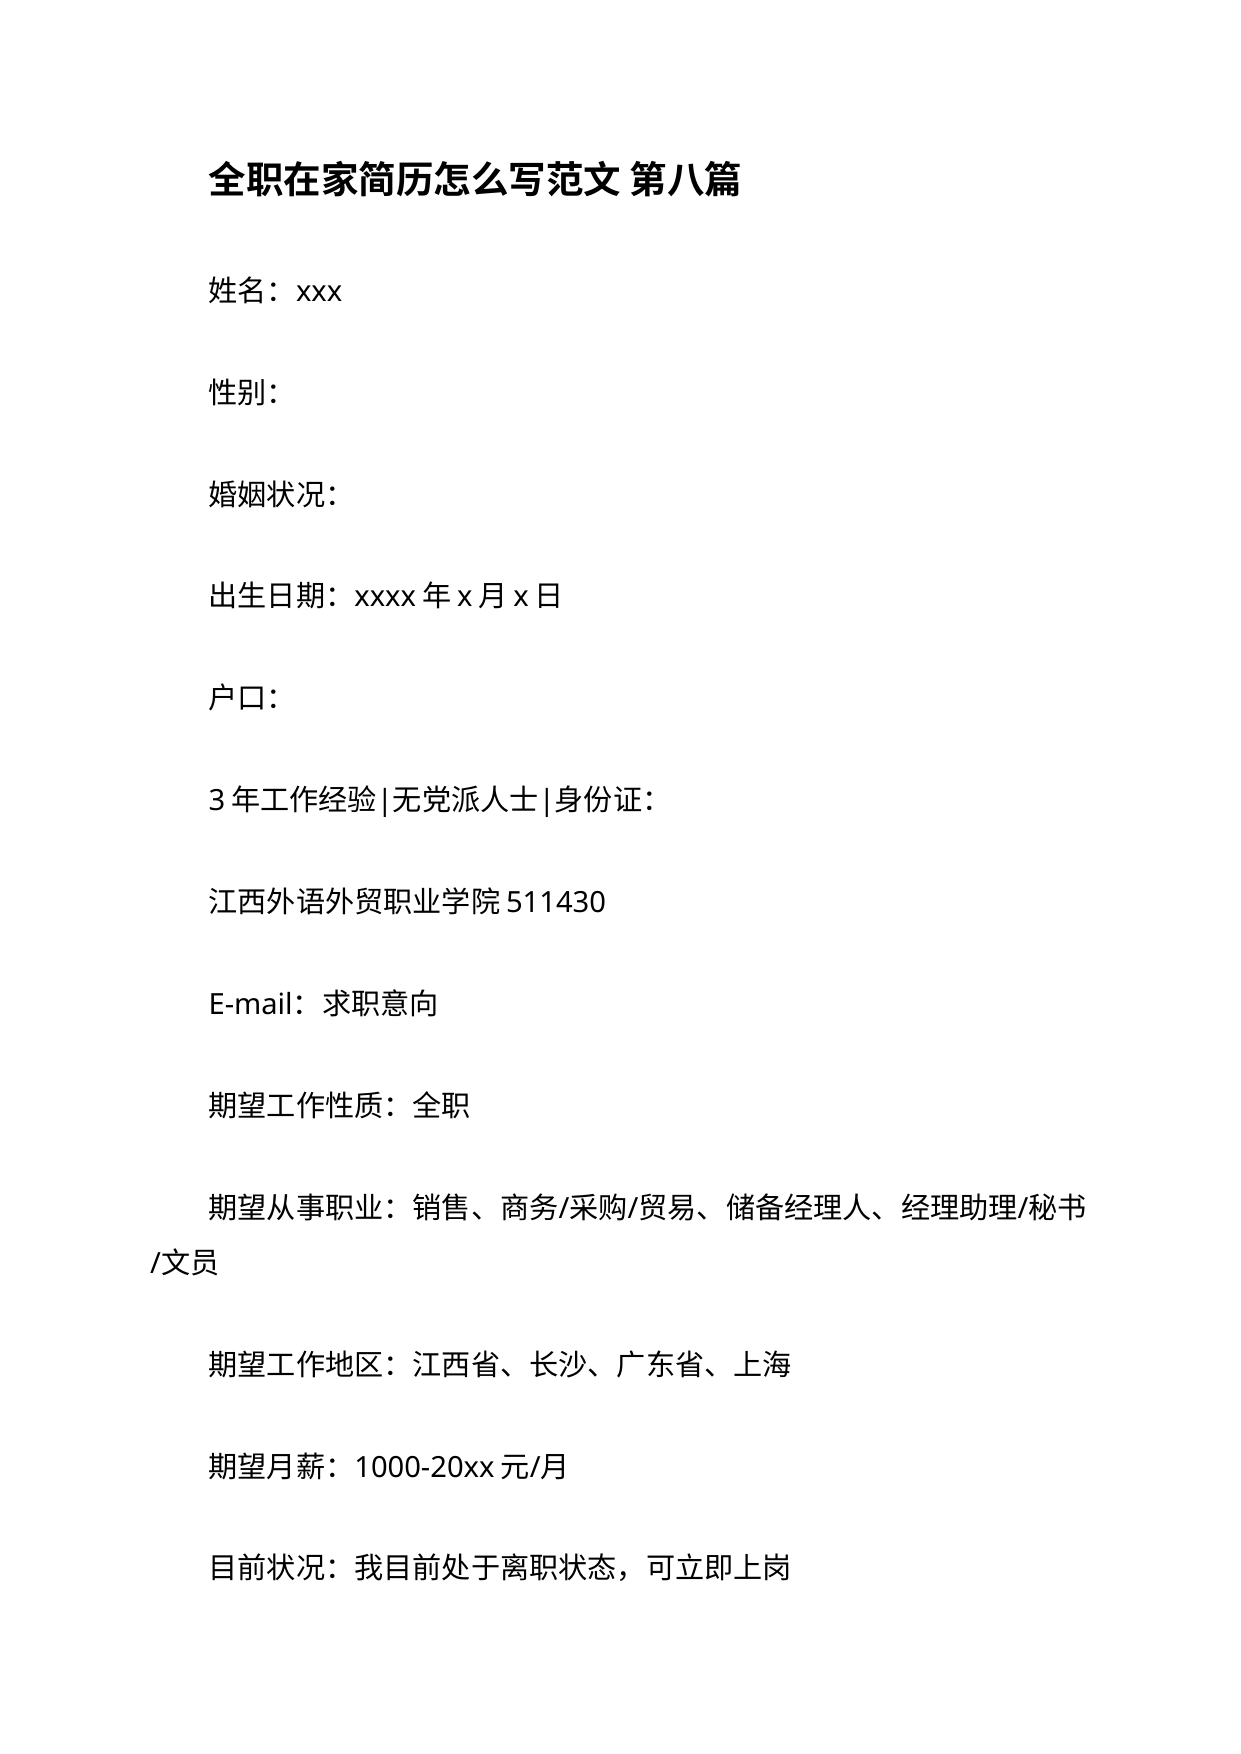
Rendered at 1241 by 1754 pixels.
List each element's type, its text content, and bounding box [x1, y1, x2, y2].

text 性别： [150, 369, 1090, 412]
text 全职在家简历怎么写范文 第八篇 [150, 150, 1090, 204]
text 期望工作地区：江西省、长沙、广东省、上海 [150, 1341, 1090, 1384]
text 出生日期：xxxx年x月x日 [150, 573, 1090, 615]
text 江西外语外贸职业学院511430 [150, 879, 1090, 921]
text E-mail：求职意向 [150, 981, 1090, 1023]
text 姓名：xxx [150, 267, 1090, 310]
text 3年工作经验|无党派人士|身份证： [150, 777, 1090, 819]
text 期望月薪：1000-20xx元/月 [150, 1443, 1090, 1486]
text 目前状况：我目前处于离职状态，可立即上岗 [150, 1545, 1090, 1587]
text 户口： [150, 675, 1090, 717]
text 期望从事职业：销售、商务/采购/贸易、储备经理人、经理助理/秘书/文员 [150, 1184, 1090, 1282]
text 期望工作性质：全职 [150, 1083, 1090, 1125]
text 婚姻状况： [150, 471, 1090, 513]
